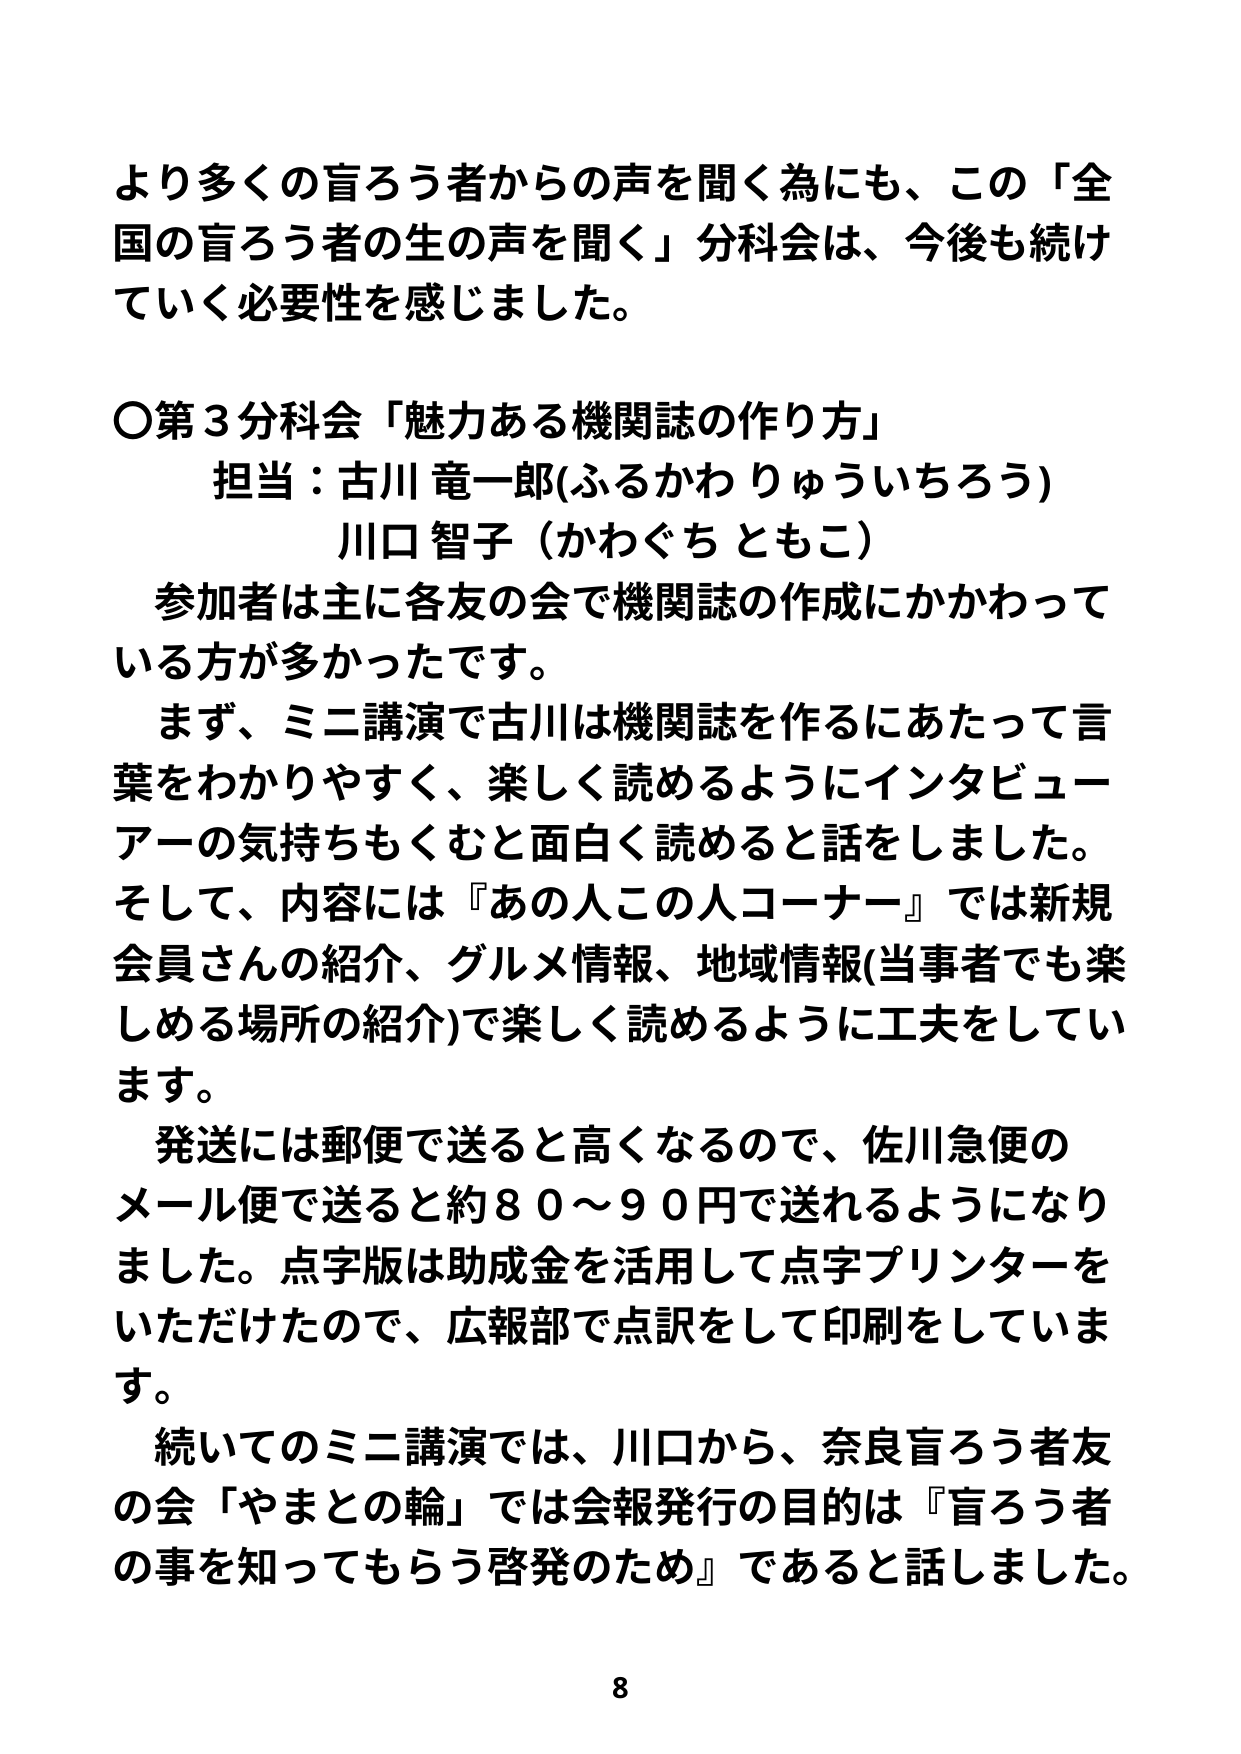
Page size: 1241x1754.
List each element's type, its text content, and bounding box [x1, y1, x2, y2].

text 担当：古川 竜一郎(ふるかわ りゅういちろう) [212, 448, 1128, 508]
text より多くの盲ろう者からの声を聞く為にも、この「全国の盲ろう者の生の声を聞く」分科会は、今後も続けていく必要性を感じました。 [112, 150, 1128, 331]
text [112, 1414, 1128, 1594]
text 〇第３分科会「魅力ある機関誌の作り方」 [112, 388, 1128, 448]
text 発送には郵便で送ると高くなるので、佐川急便のメール便で送ると約８０～９０円で送れるようになりました。点字版は助成金を活用して点字プリンターをいただけたので、広報部で点訳をして印刷をしています。 [112, 1112, 1128, 1414]
text 川口 智子（かわぐち ともこ） [212, 508, 1128, 569]
text 参加者は主に各友の会で機関誌の作成にかかわっている方が多かったです。 [112, 569, 1128, 689]
text そして、内容には『あの人この人コーナー』では新規会員さんの紹介、グルメ情報、地域情報(当事者でも楽しめる場所の紹介)で楽しく読めるように工夫をしています。 [112, 870, 1128, 1112]
text まず、ミニ講演で古川は機関誌を作るにあたって言葉をわかりやすく、楽しく読めるようにインタビューアーの気持ちもくむと面白く読めると話をしました。 [112, 689, 1128, 870]
